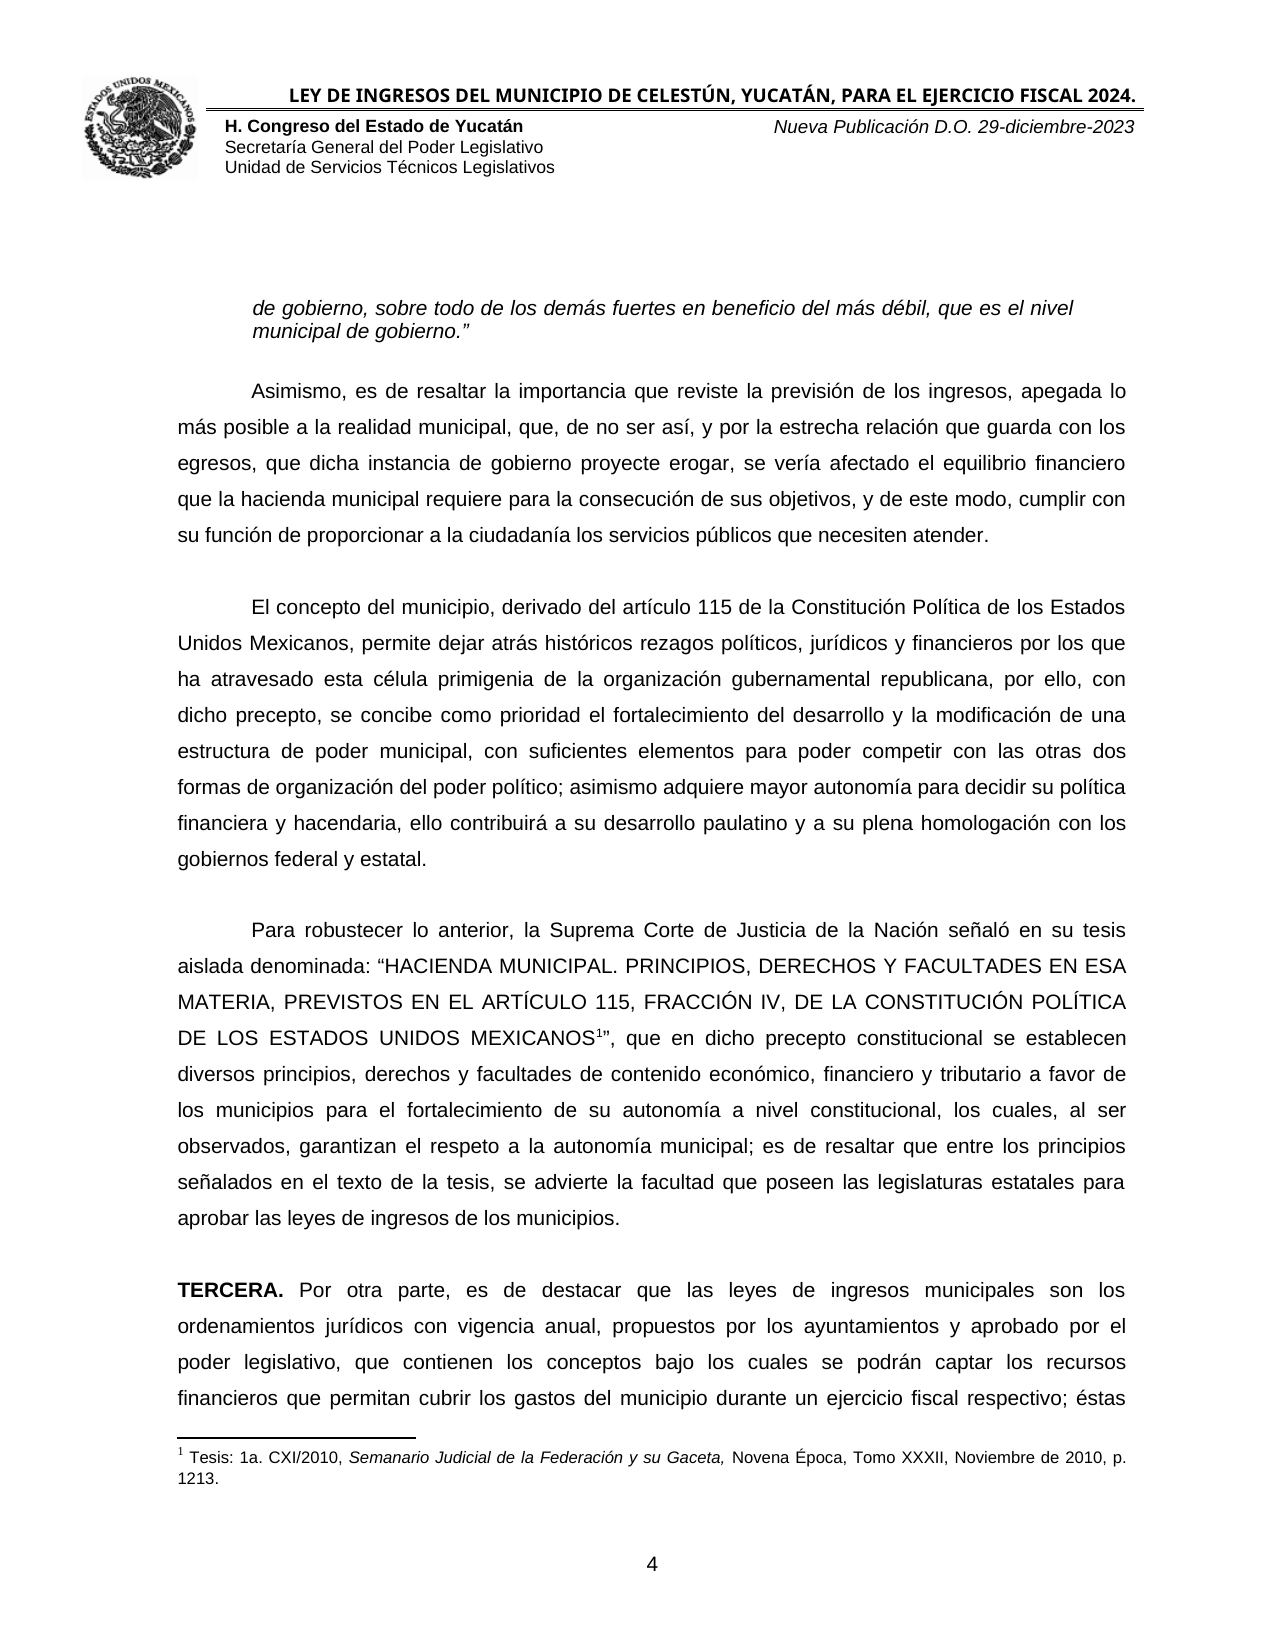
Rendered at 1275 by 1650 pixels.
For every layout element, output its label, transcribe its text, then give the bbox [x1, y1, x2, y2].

text El concepto del municipio, derivado del artículo 115 de la Constitución Política de los Estados Unidos Mexicanos, permite dejar atrás históricos rezagos políticos, jurídicos y financieros por los que ha atravesado esta célula primigenia de la organización gubernamental republicana, por ello, con dicho precepto, se concibe como prioridad el fortalecimiento del desarrollo y la modificación de una estructura de poder municipal, con suficientes elementos para poder competir con las otras dos formas de organización del poder político; asimismo adquiere mayor autonomía para decidir su política financiera y hacendaria, ello contribuirá a su desarrollo paulatino y a su plena homologación con los gobiernos federal y estatal. [177, 595, 1127, 870]
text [252, 295, 1077, 343]
text Para robustecer lo anterior, la Suprema Corte de Justicia de la Nación señaló en su tesis aislada denominada: “HACIENDA MUNICIPAL. PRINCIPIOS, DERECHOS Y FACULTADES EN ESA MATERIA, PREVISTOS EN EL ARTÍCULO 115, FRACCIÓN IV, DE LA CONSTITUCIÓN POLÍTICA DE LOS ESTADOS UNIDOS MEXICANOS”, que en dicho precepto constitucional se establecen diversos principios, derechos y facultades de contenido económico, financiero y tributario a favor de los municipios para el fortalecimiento de su autonomía a nivel constitucional, los cuales, al ser observados, garantizan el respeto a la autonomía municipal; es de resaltar que entre los principios señalados en el texto de la tesis, se advierte la facultad que poseen las legislaturas estatales para aprobar las leyes de ingresos de los municipios. [177, 918, 1127, 1230]
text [177, 1278, 1127, 1409]
text Asimismo, es de resaltar la importancia que reviste la previsión de los ingresos, apegada lo más posible a la realidad municipal, que, de no ser así, y por la estrecha relación que guarda con los egresos, que dicha instancia de gobierno proyecte erogar, se vería afectado el equilibrio financiero que la hacienda municipal requiere para la consecución de sus objetivos, y de este modo, cumplir con su función de proporcionar a la ciudadanía los servicios públicos que necesiten atender. [177, 379, 1127, 547]
